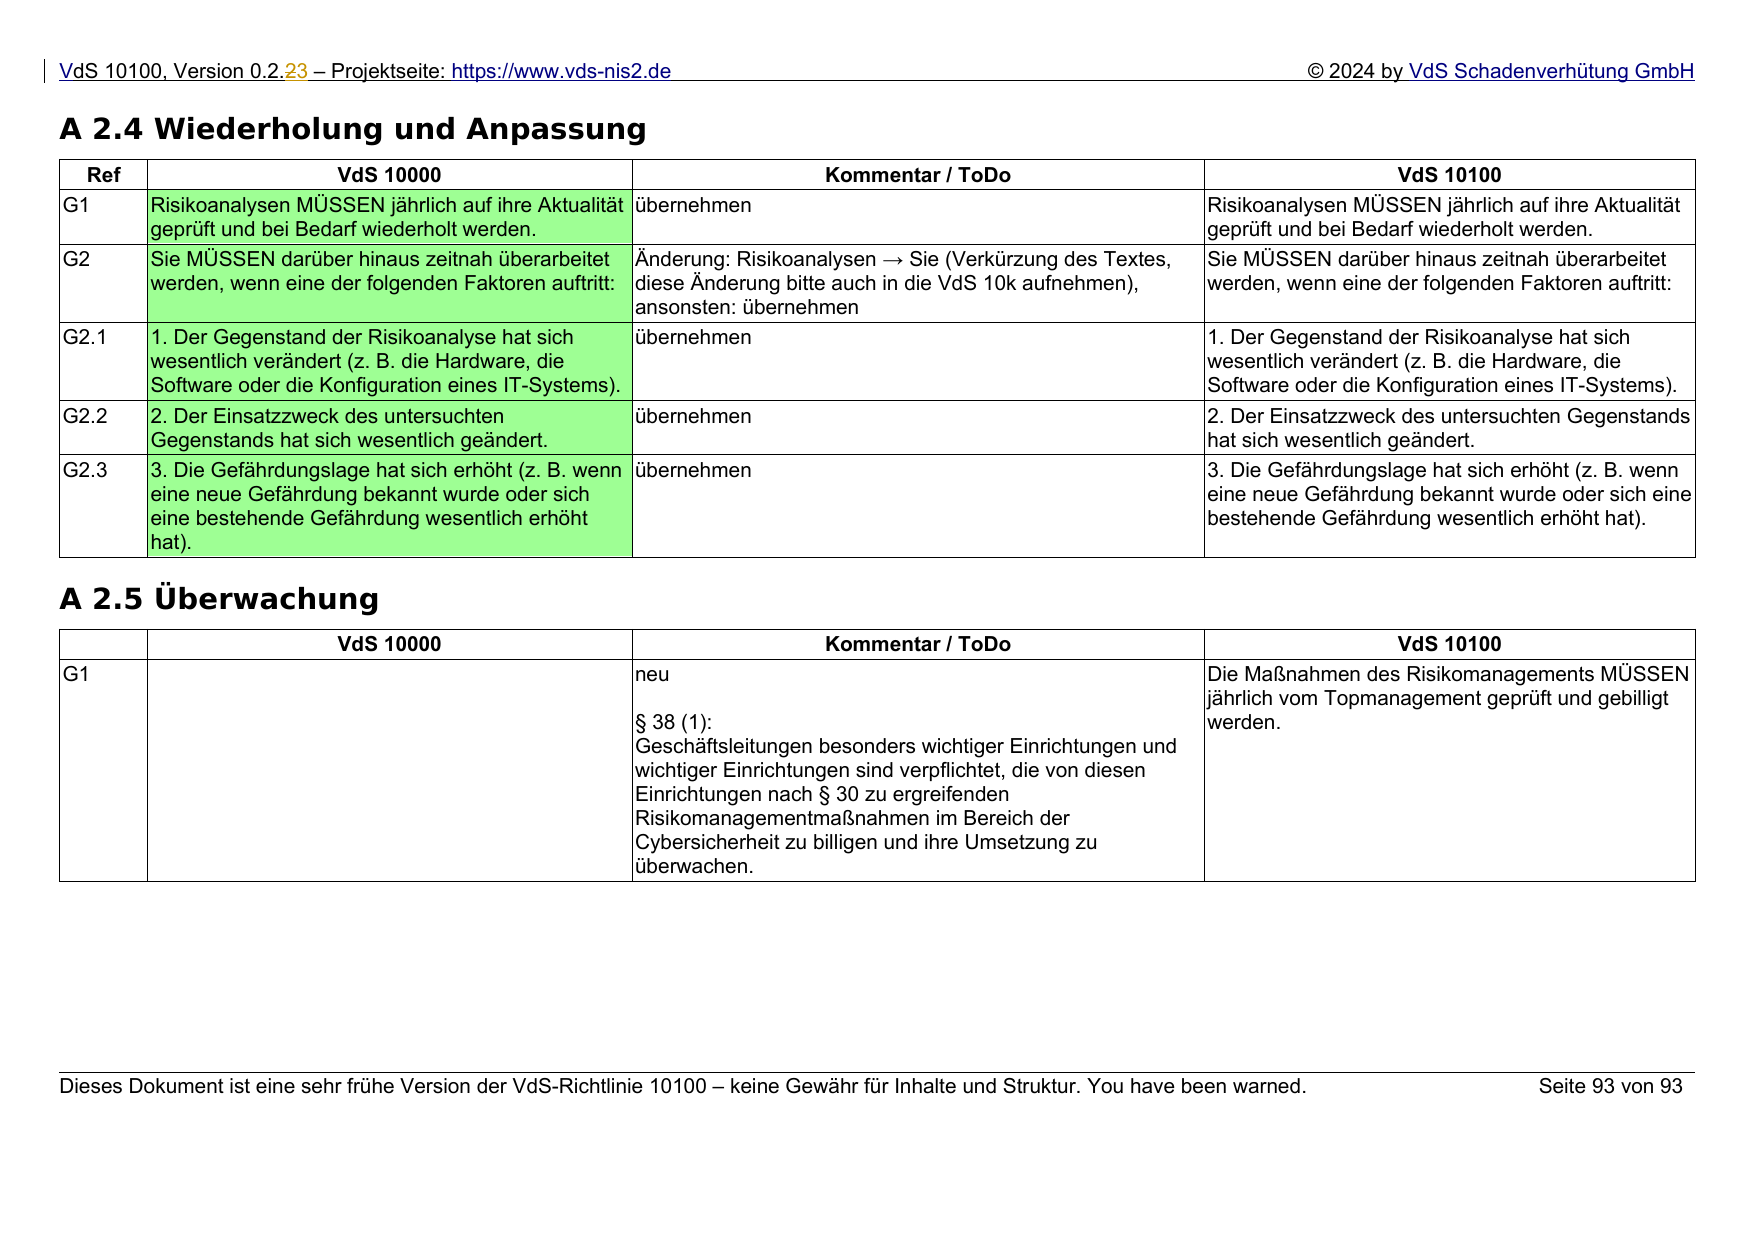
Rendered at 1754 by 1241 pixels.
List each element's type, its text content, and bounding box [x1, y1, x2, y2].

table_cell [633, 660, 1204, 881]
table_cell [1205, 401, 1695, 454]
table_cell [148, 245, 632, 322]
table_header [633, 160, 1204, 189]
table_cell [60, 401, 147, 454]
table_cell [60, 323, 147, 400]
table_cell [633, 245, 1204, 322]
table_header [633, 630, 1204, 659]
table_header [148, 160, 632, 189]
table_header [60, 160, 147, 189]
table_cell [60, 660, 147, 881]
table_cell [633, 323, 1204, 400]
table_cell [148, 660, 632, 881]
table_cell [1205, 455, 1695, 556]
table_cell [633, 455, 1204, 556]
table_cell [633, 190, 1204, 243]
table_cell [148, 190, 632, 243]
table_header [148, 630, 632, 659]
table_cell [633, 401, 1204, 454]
subtitle A 2.4 Wiederholung und Anpassung [59, 112, 1695, 146]
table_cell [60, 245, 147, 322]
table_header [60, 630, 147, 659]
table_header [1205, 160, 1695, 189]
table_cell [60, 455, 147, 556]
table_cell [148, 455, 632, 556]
subtitle A 2.5 Überwachung [59, 582, 1695, 616]
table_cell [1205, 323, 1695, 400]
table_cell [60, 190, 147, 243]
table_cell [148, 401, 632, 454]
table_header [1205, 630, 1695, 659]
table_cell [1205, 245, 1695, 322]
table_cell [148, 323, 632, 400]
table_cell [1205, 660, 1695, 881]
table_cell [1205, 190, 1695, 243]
